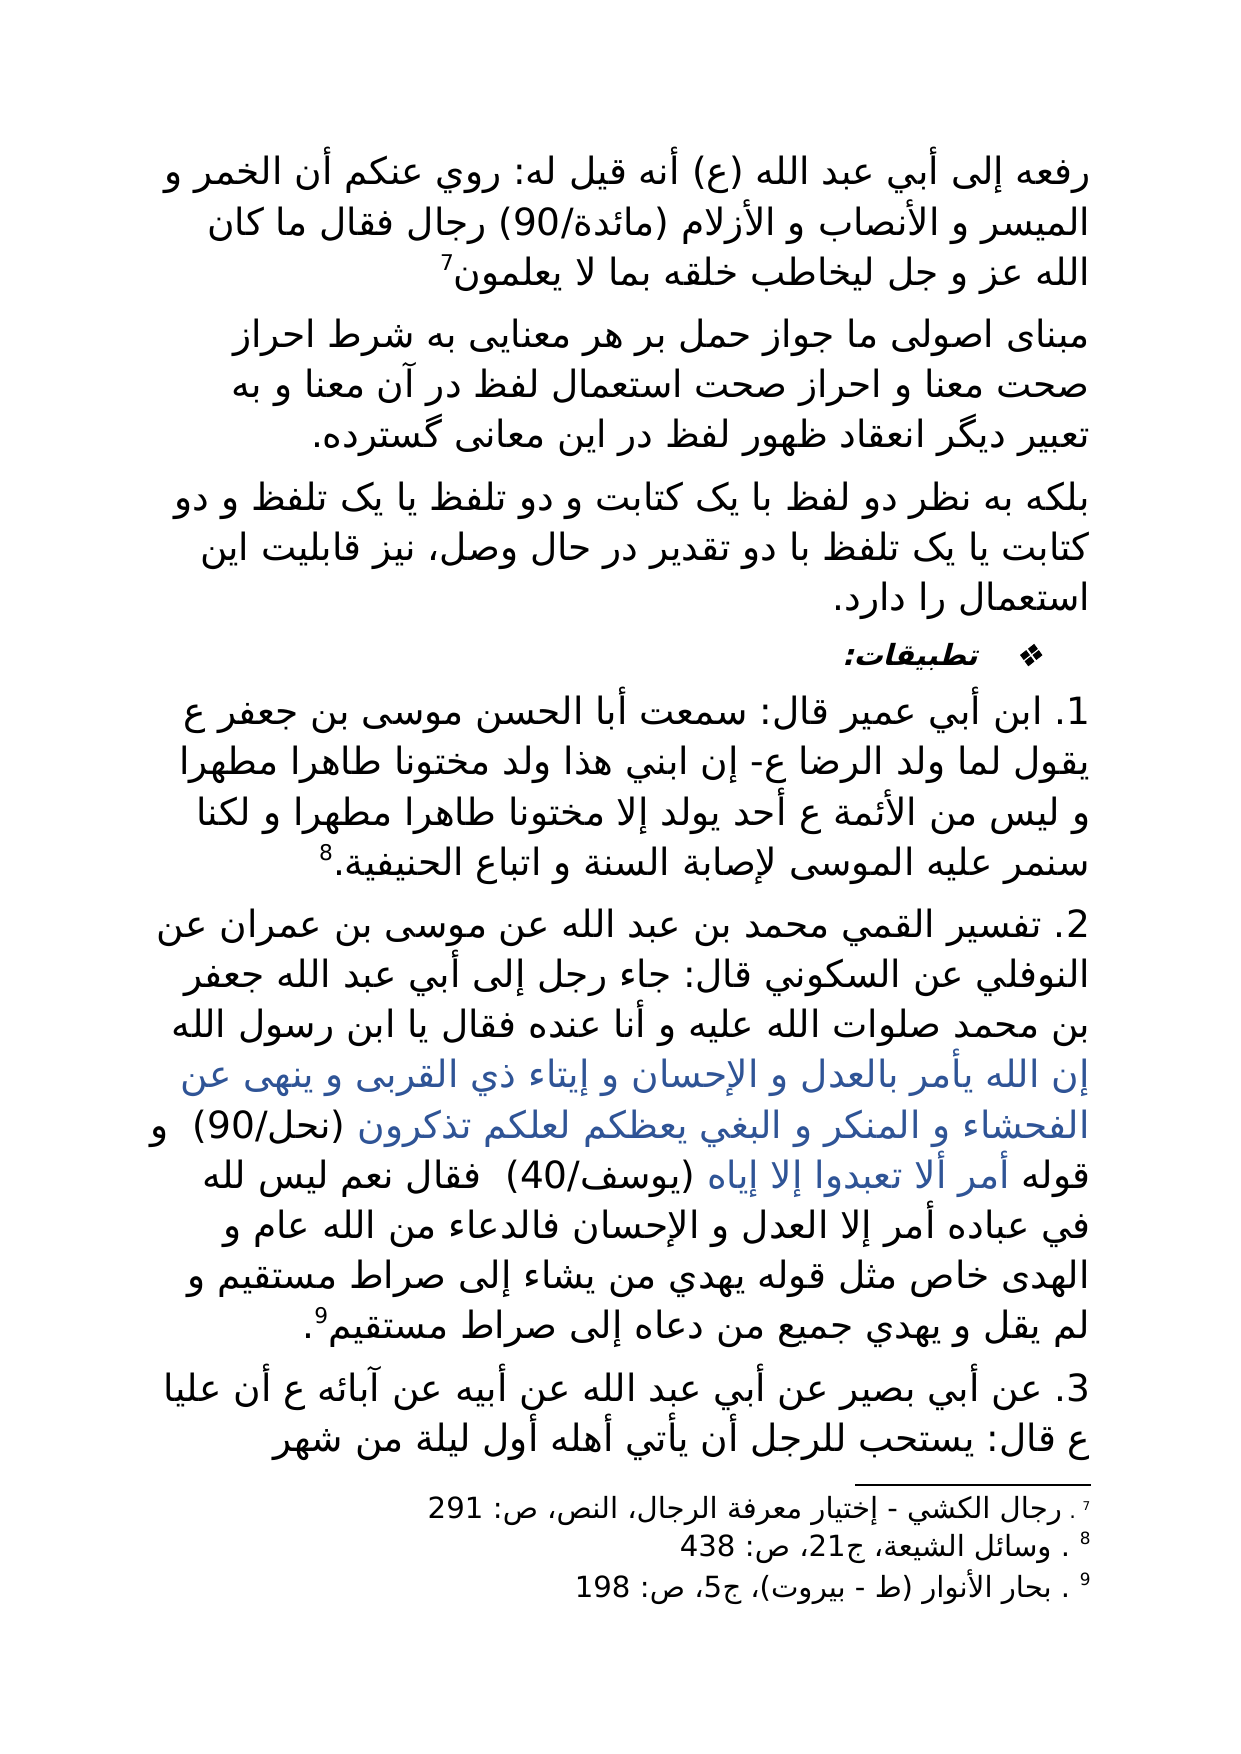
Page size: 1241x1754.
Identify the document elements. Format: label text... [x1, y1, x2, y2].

list تطبیقات: [150, 638, 1015, 672]
text 1. ابن أبي عمير قال: سمعت أبا الحسن موسى بن جعفر ع يقول لما ولد الرضا ع- إن ابني هذا ولد مختونا طاهرا مطهرا و ليس من الأئمة ع أحد يولد إلا مختونا طاهرا مطهرا و لكنا سنمر عليه الموسى لإصابة السنة و اتباع الحنيفية. [150, 690, 1090, 884]
text بلکه به نظر دو لفظ با یک کتابت و دو تلفظ یا یک تلفظ و دو کتابت یا یک تلفظ با دو تقدیر در حال وصل، نیز قابلیت این استعمال را دارد. [150, 476, 1090, 619]
text 2. تفسير القمي محمد بن عبد الله عن موسى بن عمران عن النوفلي عن السكوني قال: جاء رجل إلى أبي عبد الله جعفر بن محمد صلوات الله عليه و أنا عنده فقال يا ابن رسول الله إن الله يأمر بالعدل و الإحسان و إيتاء ذي القربى و ينهى عن الفحشاء و المنكر و البغي يعظكم لعلكم تذكرون (نحل/90) و قوله أمر ألا تعبدوا إلا إياه (یوسف/40) فقال نعم ليس لله في عباده أمر إلا العدل و الإحسان فالدعاء من الله عام و الهدى خاص مثل قوله يهدي من يشاء إلى صراط مستقيم و لم يقل و يهدي جميع من دعاه إلى صراط مستقيم. [150, 903, 1090, 1347]
text مبنای اصولی ما جواز حمل بر هر معنایی به شرط احراز صحت معنا و احراز صحت استعمال لفظ در آن معنا و به تعبیر دیگر انعقاد ظهور لفظ در این معانی گسترده. [150, 313, 1090, 457]
text رفعه إلى أبي عبد الله (ع) أنه قيل له: روي عنكم أن الخمر و الميسر و الأنصاب و الأزلام (مائدة/90) رجال فقال ما كان الله عز و جل ليخاطب خلقه بما لا يعلمون‏ [150, 150, 1090, 294]
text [150, 1366, 1090, 1460]
